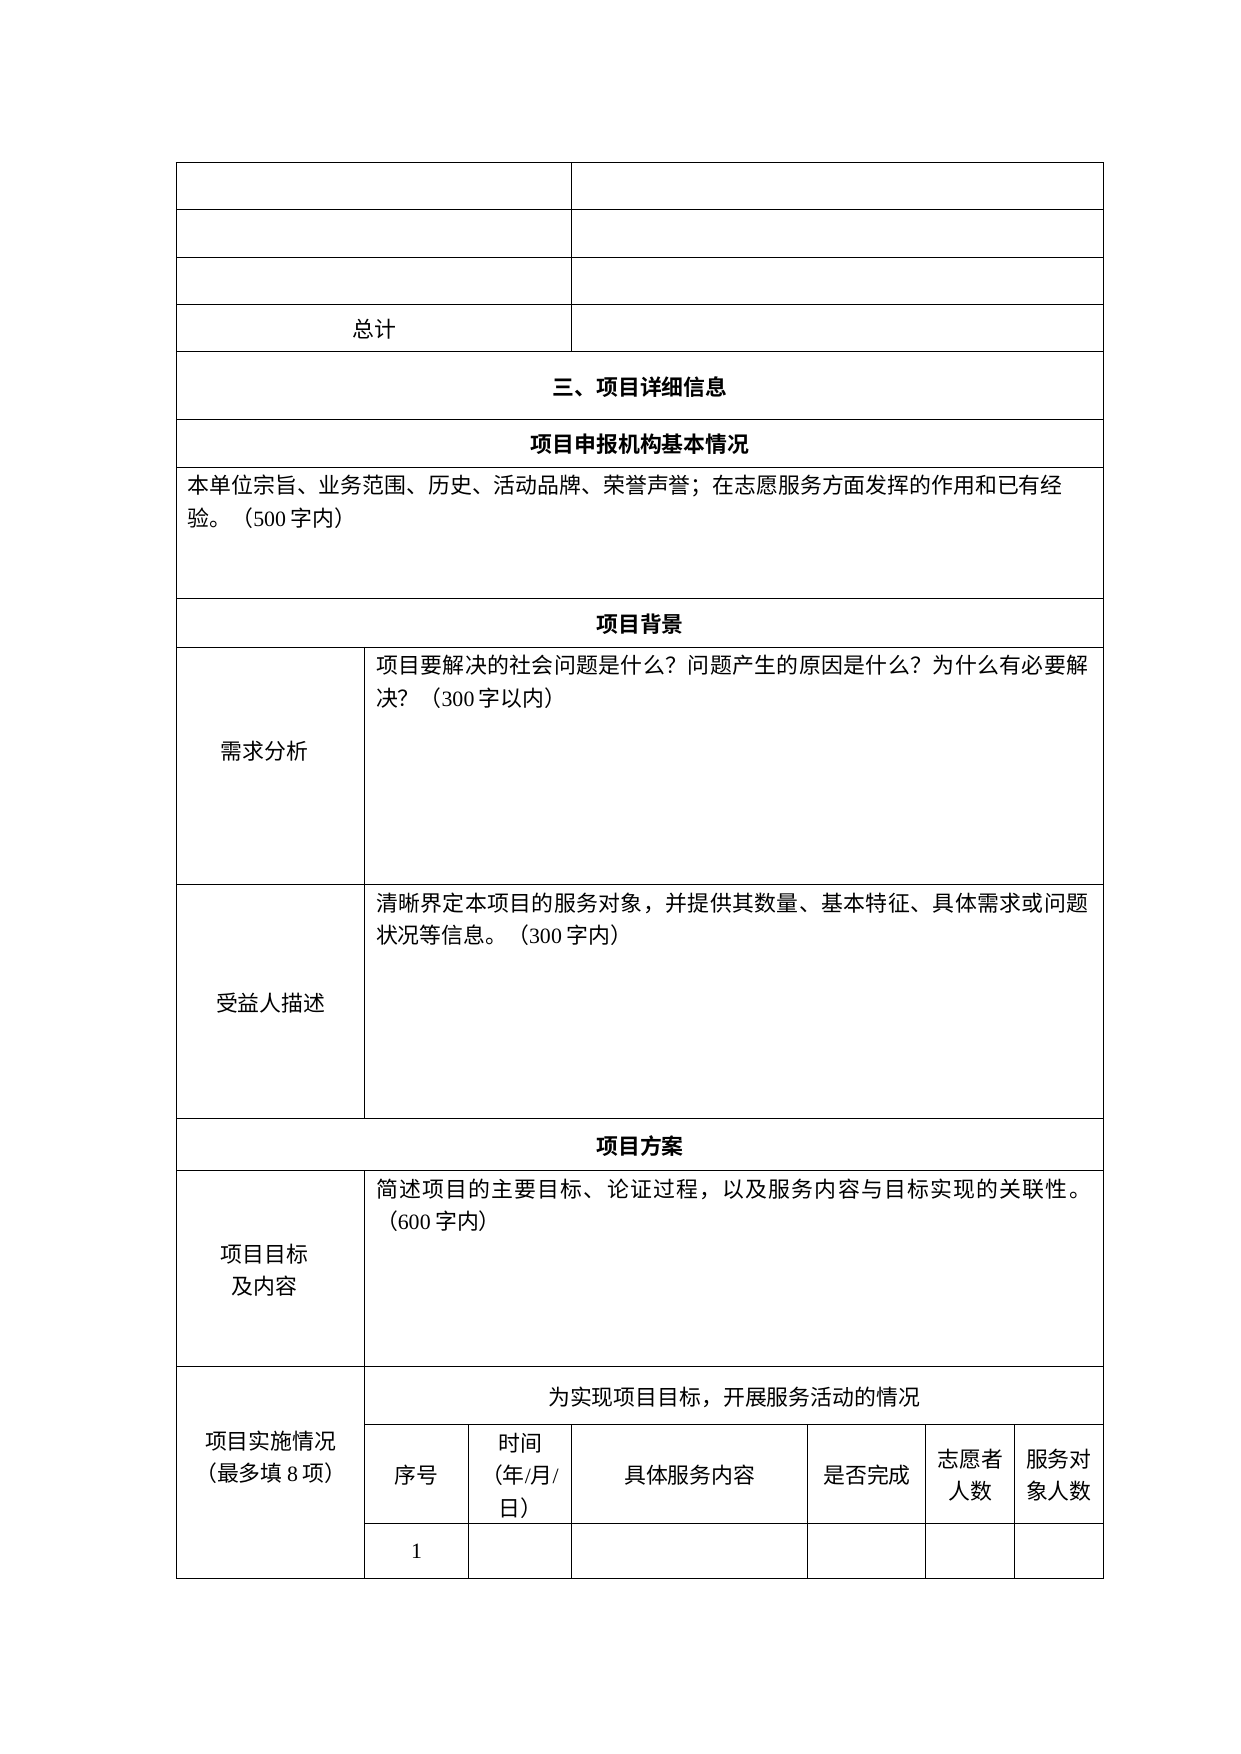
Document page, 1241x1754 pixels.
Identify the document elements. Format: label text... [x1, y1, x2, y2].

table_cell [808, 1524, 925, 1577]
table_cell [572, 1524, 807, 1577]
table_cell 清晰界定本项目的服务对象，并提供其数量、基本特征、具体需求或问题状况等信息。（300字内） [365, 885, 1103, 1118]
table_cell [469, 1524, 571, 1577]
table_cell 是否完成 [808, 1425, 925, 1523]
table_cell 项目方案 [177, 1119, 1103, 1170]
table_cell 需求分析 [177, 648, 364, 884]
table_cell [926, 1524, 1014, 1577]
table_cell [572, 163, 1103, 209]
table_cell 总计 [177, 305, 571, 351]
table_cell [177, 163, 571, 209]
table_cell 志愿者人数 [926, 1425, 1014, 1523]
table_cell 服务对象人数 [1015, 1425, 1103, 1523]
table_cell 1 [365, 1524, 468, 1577]
table_cell 项目目标 及内容 [177, 1171, 364, 1366]
table_cell [177, 210, 571, 257]
table_cell 本单位宗旨、业务范围、历史、活动品牌、荣誉声誉；在志愿服务方面发挥的作用和已有经验。（500字内） [177, 468, 1103, 598]
table_cell 三、项目详细信息 [177, 352, 1103, 418]
table_cell [572, 305, 1103, 351]
table_cell 时间 （年/月/日） [469, 1425, 571, 1523]
table_cell 受益人描述 [177, 885, 364, 1118]
table_cell 项目申报机构基本情况 [177, 420, 1103, 467]
table_cell [177, 258, 571, 304]
table_cell 具体服务内容 [572, 1425, 807, 1523]
table_cell 项目要解决的社会问题是什么？问题产生的原因是什么？为什么有必要解决？（300字以内） [365, 648, 1103, 884]
table_cell 为实现项目目标，开展服务活动的情况 [365, 1367, 1103, 1424]
table_cell 简述项目的主要目标、论证过程，以及服务内容与目标实现的关联性。（600字内） [365, 1171, 1103, 1366]
table_cell 项目背景 [177, 599, 1103, 647]
table_cell 项目实施情况 （最多填8项） [177, 1367, 364, 1577]
table_cell [1015, 1524, 1103, 1577]
table_cell 序号 [365, 1425, 468, 1523]
table_cell [572, 210, 1103, 257]
table_cell [572, 258, 1103, 304]
